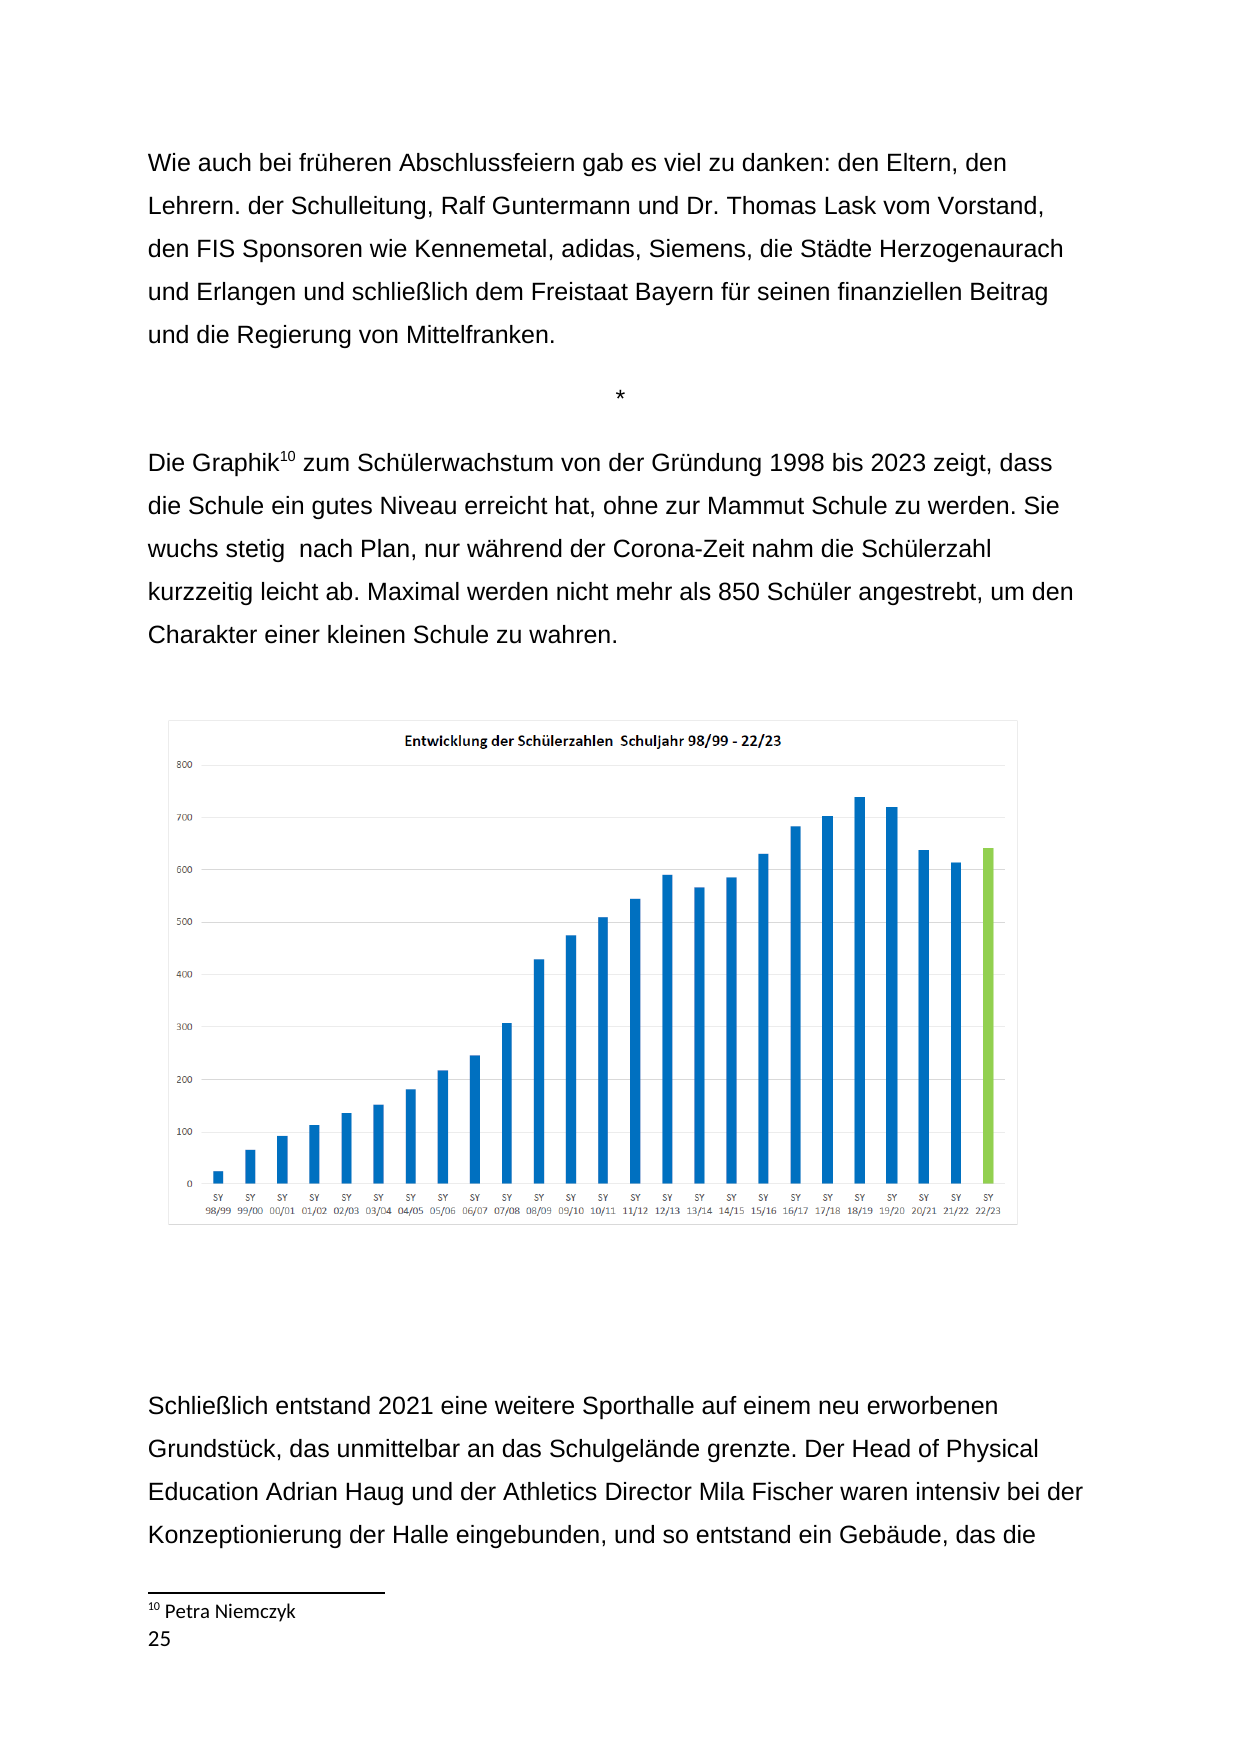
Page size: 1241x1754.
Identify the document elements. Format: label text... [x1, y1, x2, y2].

text Die Graphik zum Schülerwachstum von der Gründung 1998 bis 2023 zeigt, dass die Schule ein gutes Niveau erreicht hat, ohne zur Mammut Schule zu werden. Sie wuchs stetig nach Plan, nur während der Corona-Zeit nahm die Schülerzahl kurzzeitig leicht ab. Maximal werden nicht mehr als 850 Schüler angestrebt, um den Charakter einer kleinen Schule zu wahren. [148, 448, 1093, 649]
picture [147, 684, 1093, 1229]
text * [148, 384, 1093, 413]
text Wie auch bei früheren Abschlussfeiern gab es viel zu danken: den Eltern, den Lehrern. der Schulleitung, Ralf Guntermann und Dr. Thomas Lask vom Vorstand, den FIS Sponsoren wie Kennemetal, adidas, Siemens, die Städte Herzogenaurach und Erlangen und schließlich dem Freistaat Bayern für seinen finanziellen Beitrag und die Regierung von Mittelfranken. [148, 148, 1093, 349]
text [148, 1391, 1093, 1549]
